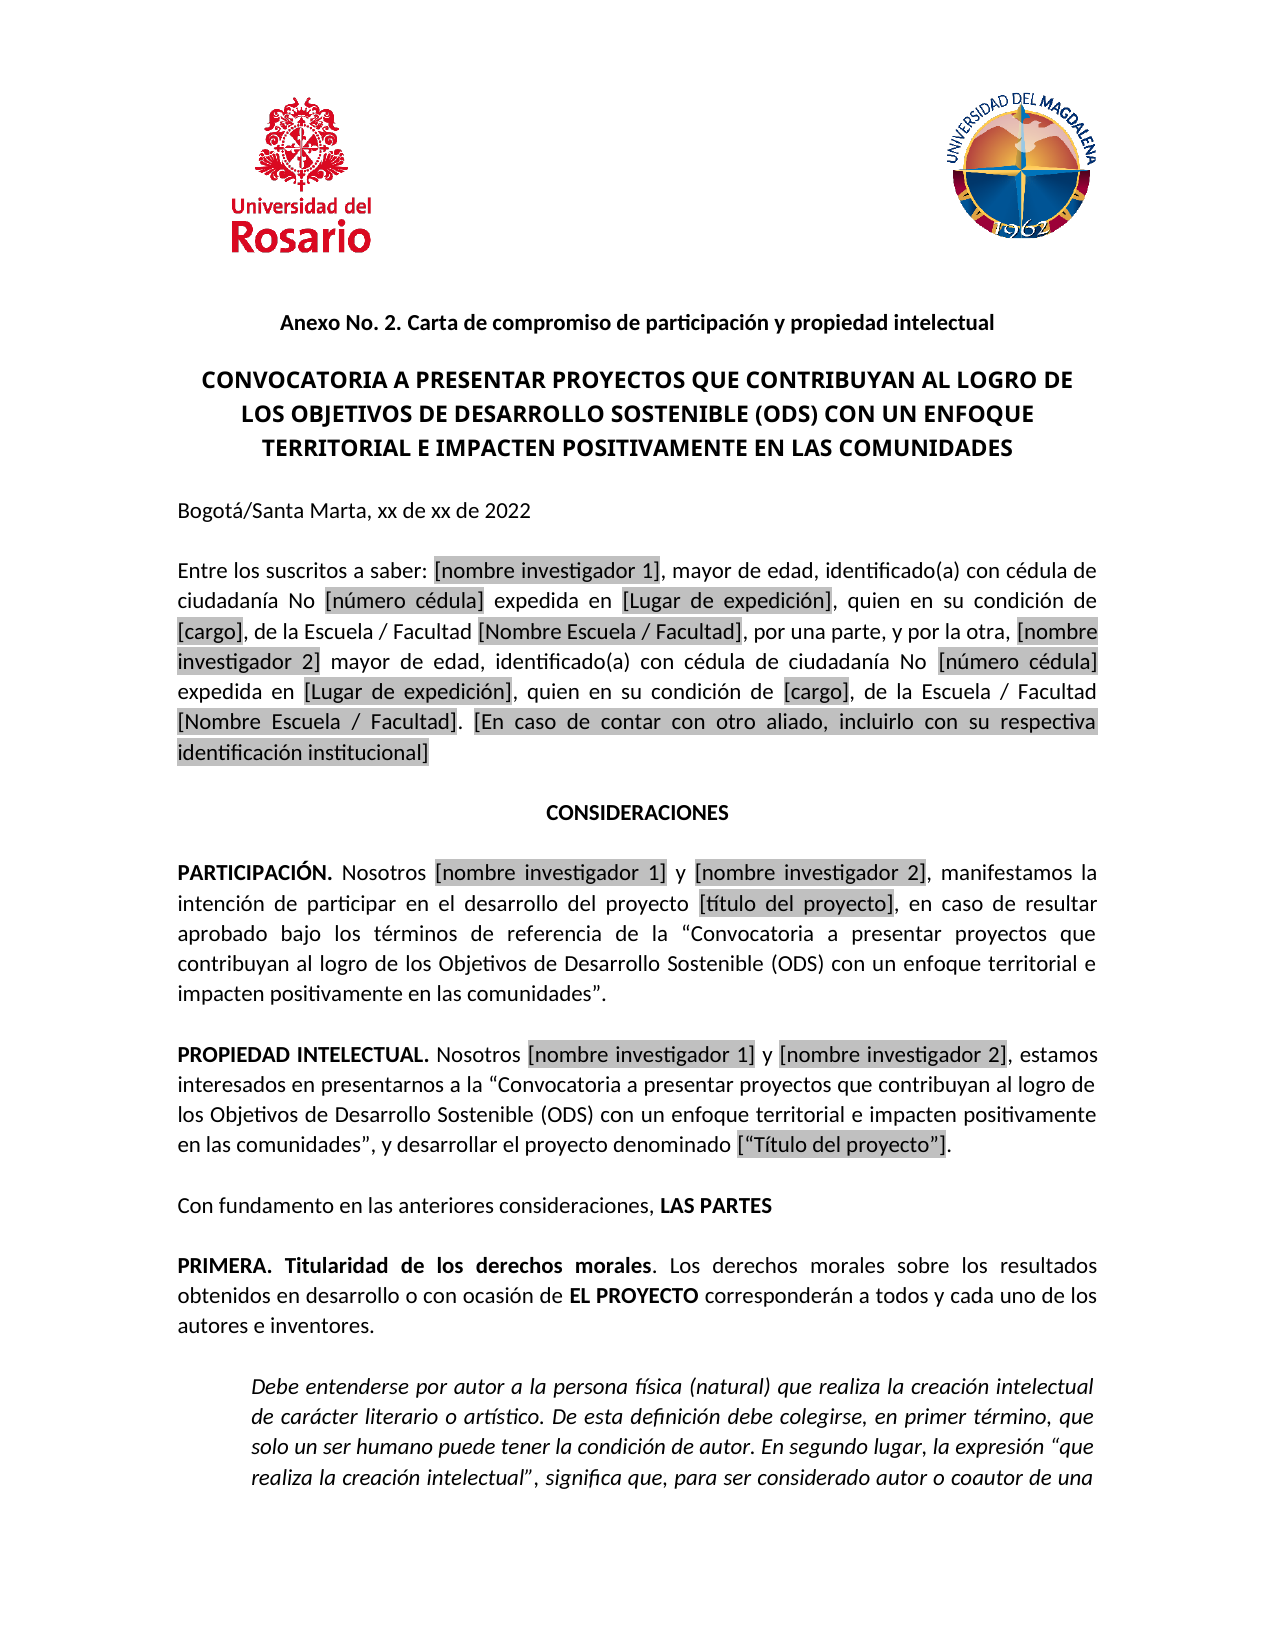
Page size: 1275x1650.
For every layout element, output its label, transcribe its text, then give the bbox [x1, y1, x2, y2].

text Con fundamento en las anteriores consideraciones, LAS PARTES [177, 1191, 1098, 1219]
text PARTICIPACIÓN. Nosotros [nombre investigador 1] y [nombre investigador 2], manifestamos la intención de participar en el desarrollo del proyecto [título del proyecto], en caso de resultar aprobado bajo los términos de referencia de la “Convocatoria a presentar proyectos que contribuyan al logro de los Objetivos de Desarrollo Sostenible (ODS) con un enfoque territorial e impacten positivamente en las comunidades”. [177, 858, 1098, 1007]
text CONSIDERACIONES [177, 798, 1098, 826]
text Entre los suscritos a saber: [nombre investigador 1], mayor de edad, identificado(a) con cédula de ciudadanía No [número cédula] expedida en [Lugar de expedición], quien en su condición de [cargo], de la Escuela / Facultad [Nombre Escuela / Facultad], por una parte, y por la otra, [nombre investigador 2] mayor de edad, identificado(a) con cédula de ciudadanía No [número cédula] expedida en [Lugar de expedición], quien en su condición de [cargo], de la Escuela / Facultad [Nombre Escuela / Facultad]. [En caso de contar con otro aliado, incluirlo con su respectiva identificación institucional] [177, 556, 1098, 766]
picture [224, 88, 381, 258]
text Bogotá/Santa Marta, xx de xx de 2022 [177, 496, 1098, 524]
text PROPIEDAD INTELECTUAL. Nosotros [nombre investigador 1] y [nombre investigador 2], estamos interesados en presentarnos a la “Convocatoria a presentar proyectos que contribuyan al logro de los Objetivos de Desarrollo Sostenible (ODS) con un enfoque territorial e impacten positivamente en las comunidades”, y desarrollar el proyecto denominado [“Título del proyecto”]. [177, 1040, 1098, 1158]
text PRIMERA. Titularidad de los derechos morales. Los derechos morales sobre los resultados obtenidos en desarrollo o con ocasión de EL PROYECTO corresponderán a todos y cada uno de los autores e inventores. [177, 1251, 1098, 1339]
text CONVOCATORIA A PRESENTAR PROYECTOS QUE CONTRIBUYAN AL LOGRO DE LOS OBJETIVOS DE DESARROLLO SOSTENIBLE (ODS) CON UN ENFOQUE TERRITORIAL E IMPACTEN POSITIVAMENTE EN LAS COMUNIDADES [177, 364, 1098, 463]
text Anexo No. 2. Carta de compromiso de participación y propiedad intelectual [177, 308, 1098, 336]
picture [945, 92, 1096, 237]
